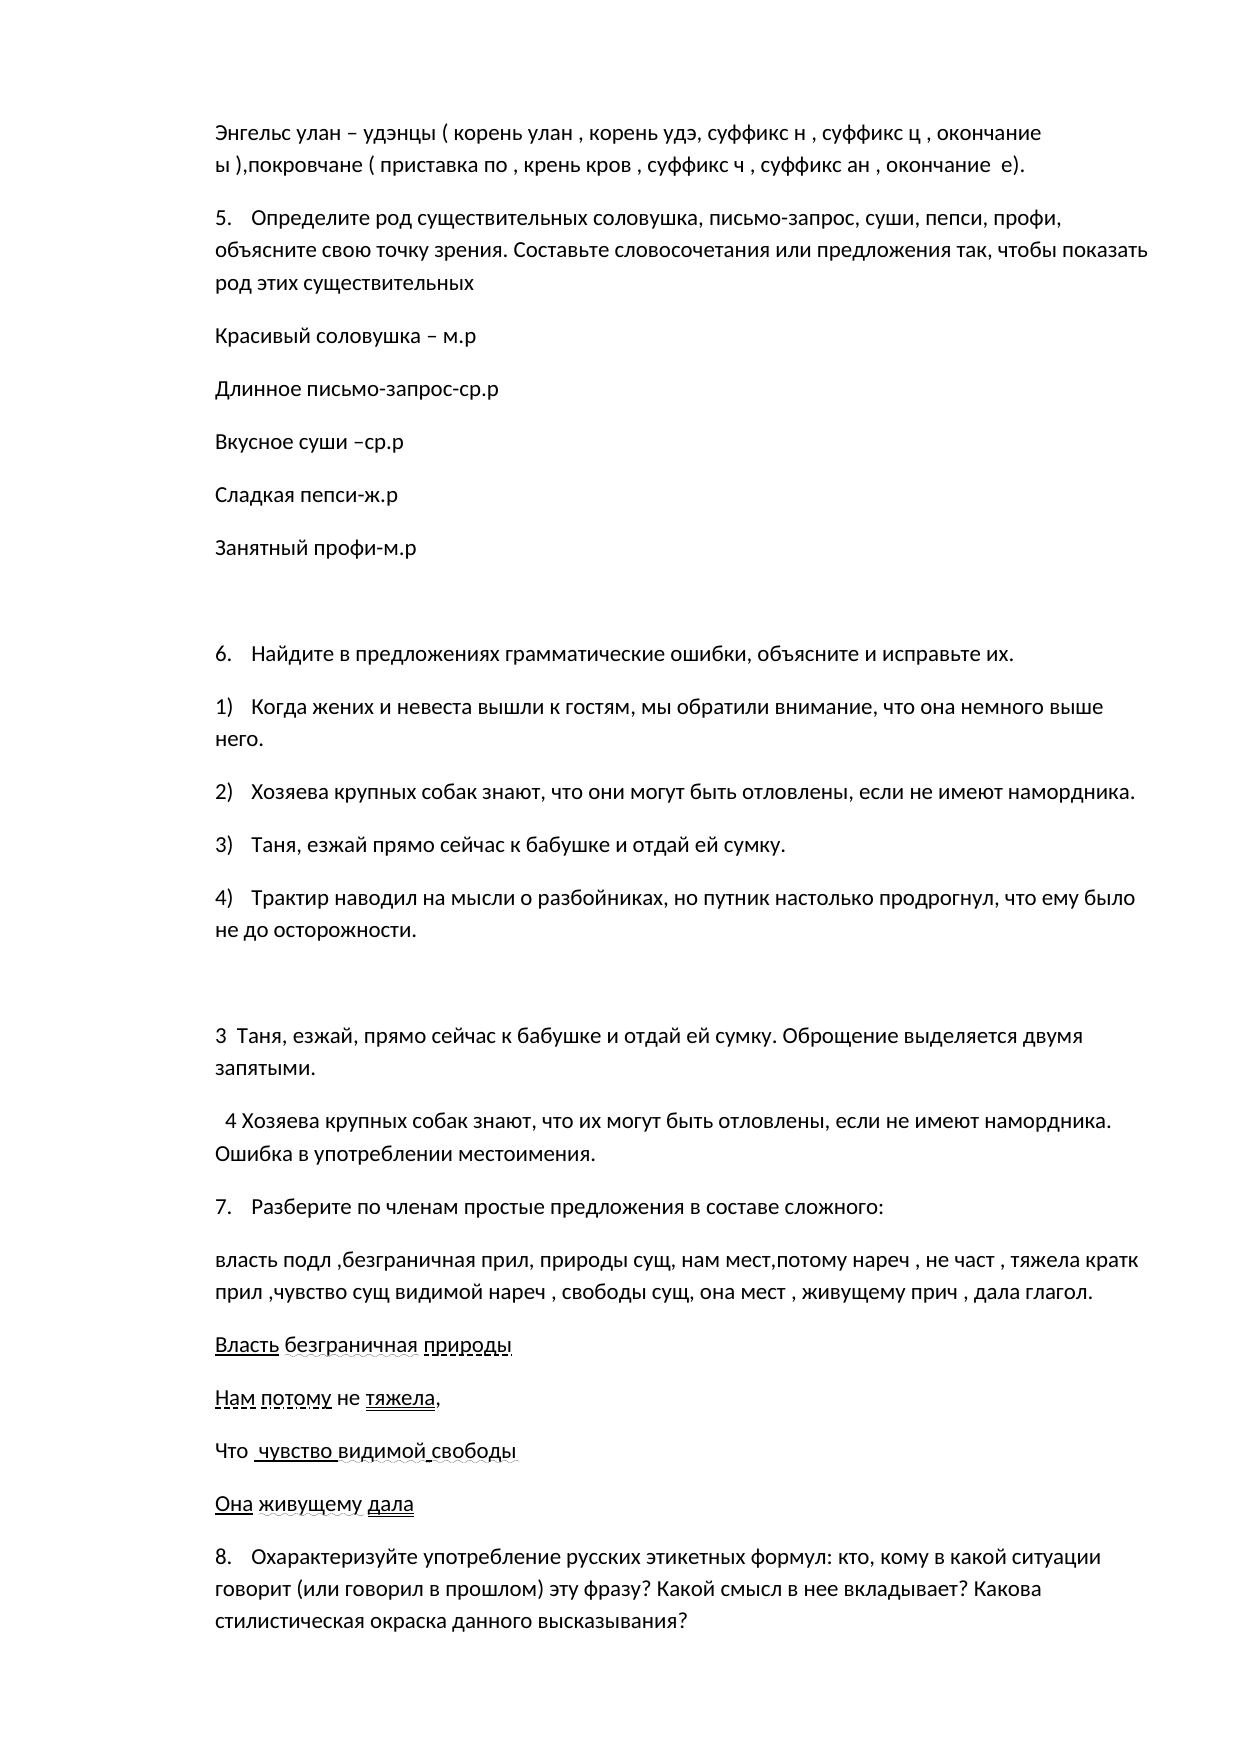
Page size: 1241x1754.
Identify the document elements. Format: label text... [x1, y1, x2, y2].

text 7. Разберите по членам простые предложения в составе сложного: [215, 1192, 1152, 1220]
text Власть безграничная природы [215, 1330, 1152, 1358]
text 1) Когда жених и невеста вышли к гостям, мы обратили внимание, что она немного выше него. [215, 692, 1152, 752]
text Нам потому не тяжела, [215, 1383, 1152, 1411]
text 4 Хозяева крупных собак знают, что их могут быть отловлены, если не имеют намордника. Ошибка в употреблении местоимения. [215, 1107, 1152, 1167]
text 6. Найдите в предложениях грамматические ошибки, объясните и исправьте их. [215, 639, 1152, 667]
text 3 Таня, езжай, прямо сейчас к бабушке и отдай ей сумку. Оброщение выделяется двумя запятыми. [215, 1021, 1152, 1082]
text Сладкая пепси-ж.р [215, 480, 1152, 508]
text Занятный профи-м.р [215, 533, 1152, 561]
text 3) Таня, езжай прямо сейчас к бабушке и отдай ей сумку. [215, 830, 1152, 858]
text Что чувство видимой свободы [215, 1436, 1152, 1464]
text власть подл ,безграничная прил, природы сущ, нам мест,потому нареч , не част , тяжела кратк прил ,чувство сущ видимой нареч , свободы сущ, она мест , живущему прич , дала глагол. [215, 1245, 1152, 1305]
text 5. Определите род существительных соловушка, письмо-запрос, суши, пепси, профи, объясните свою точку зрения. Составьте словосочетания или предложения так, чтобы показать род этих существительных [215, 203, 1152, 296]
text 4) Трактир наводил на мысли о разбойниках, но путник настолько продрогнул, что ему было не до осторожности. [215, 883, 1152, 943]
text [215, 118, 1152, 178]
text 2) Хозяева крупных собак знают, что они могут быть отловлены, если не имеют намордника. [215, 777, 1152, 805]
text Длинное письмо-запрос-ср.р [215, 374, 1152, 402]
text Она живущему дала [215, 1489, 1152, 1517]
text 8. Охарактеризуйте употребление русских этикетных формул: кто, кому в какой ситуации говорит (или говорил в прошлом) эту фразу? Какой смысл в нее вкладывает? Какова стилистическая окраска данного высказывания? [215, 1542, 1152, 1634]
text Красивый соловушка – м.р [215, 321, 1152, 349]
text Вкусное суши –ср.р [215, 427, 1152, 455]
